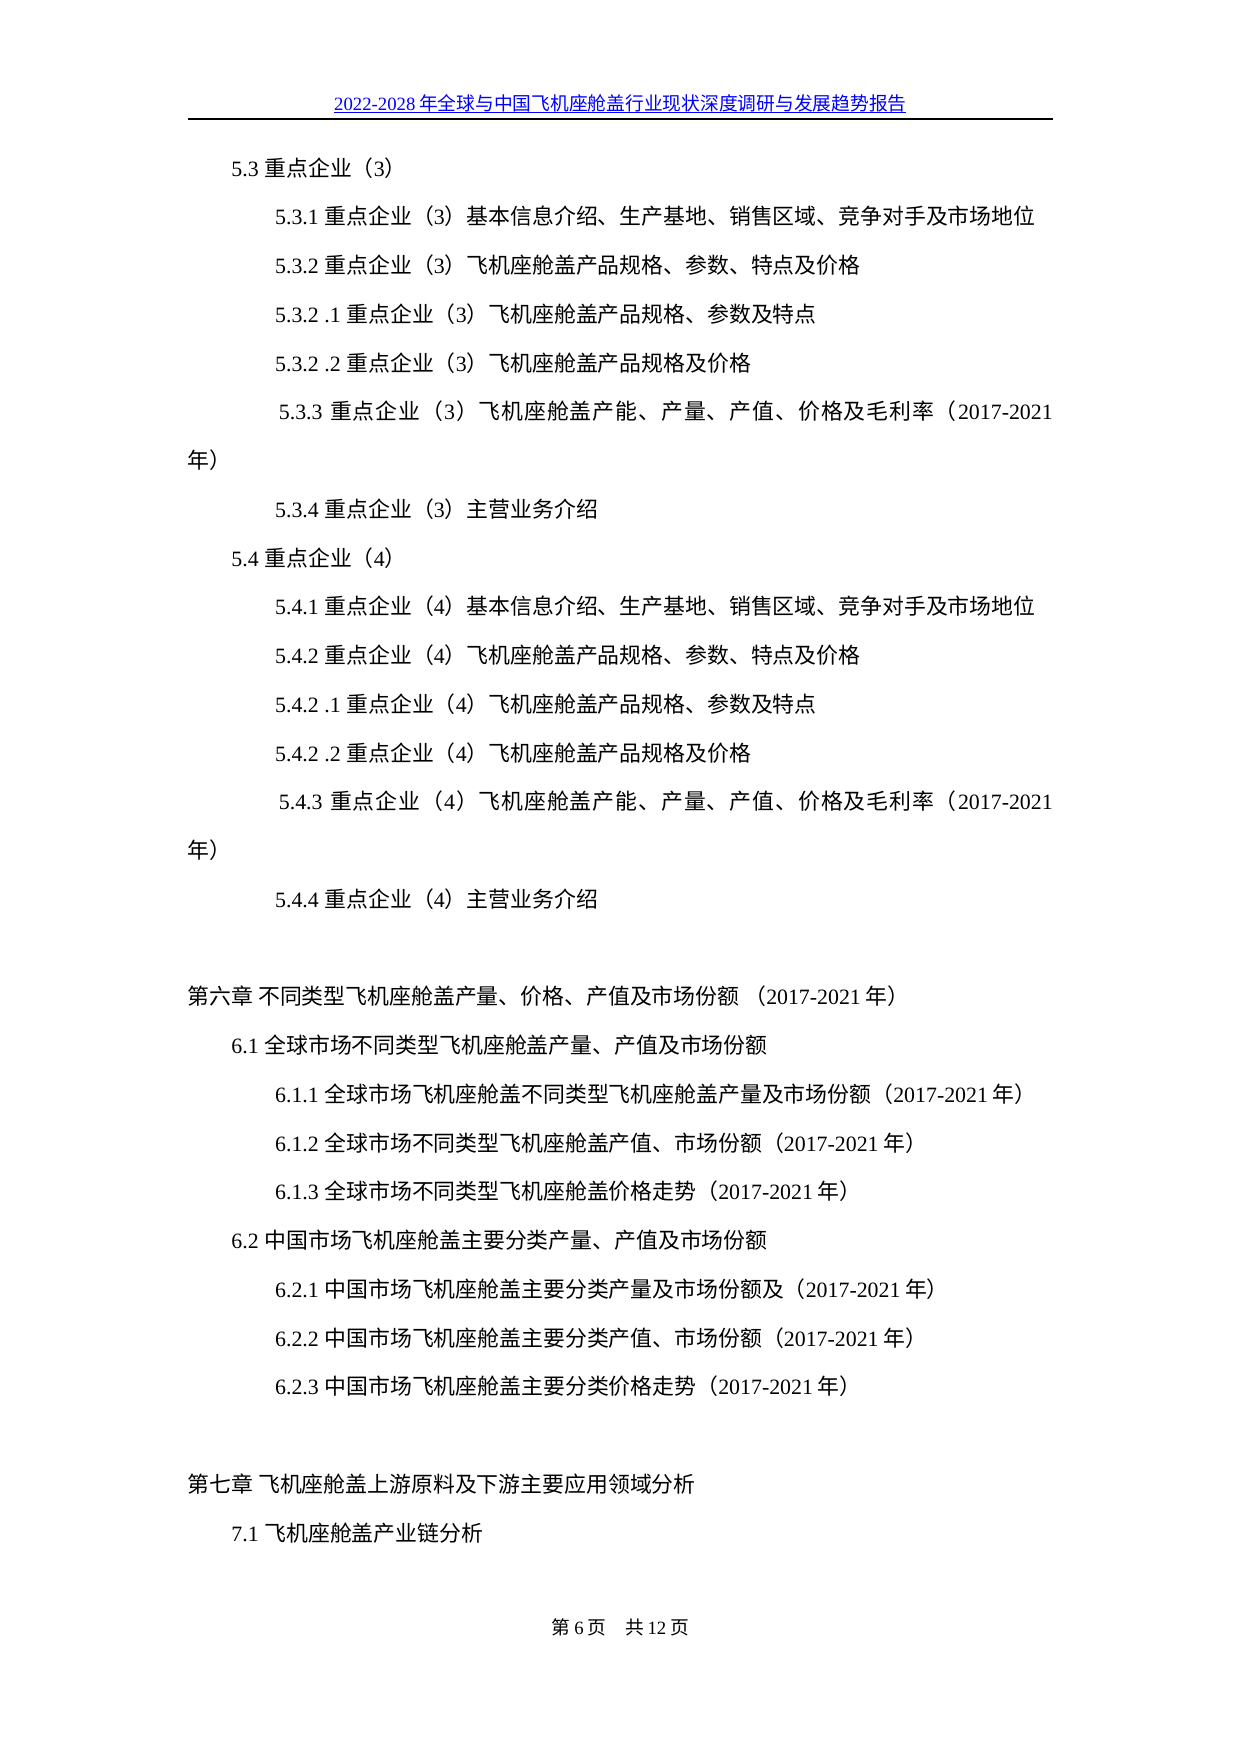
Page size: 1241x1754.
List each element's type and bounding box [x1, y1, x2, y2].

text [187, 150, 1053, 1548]
